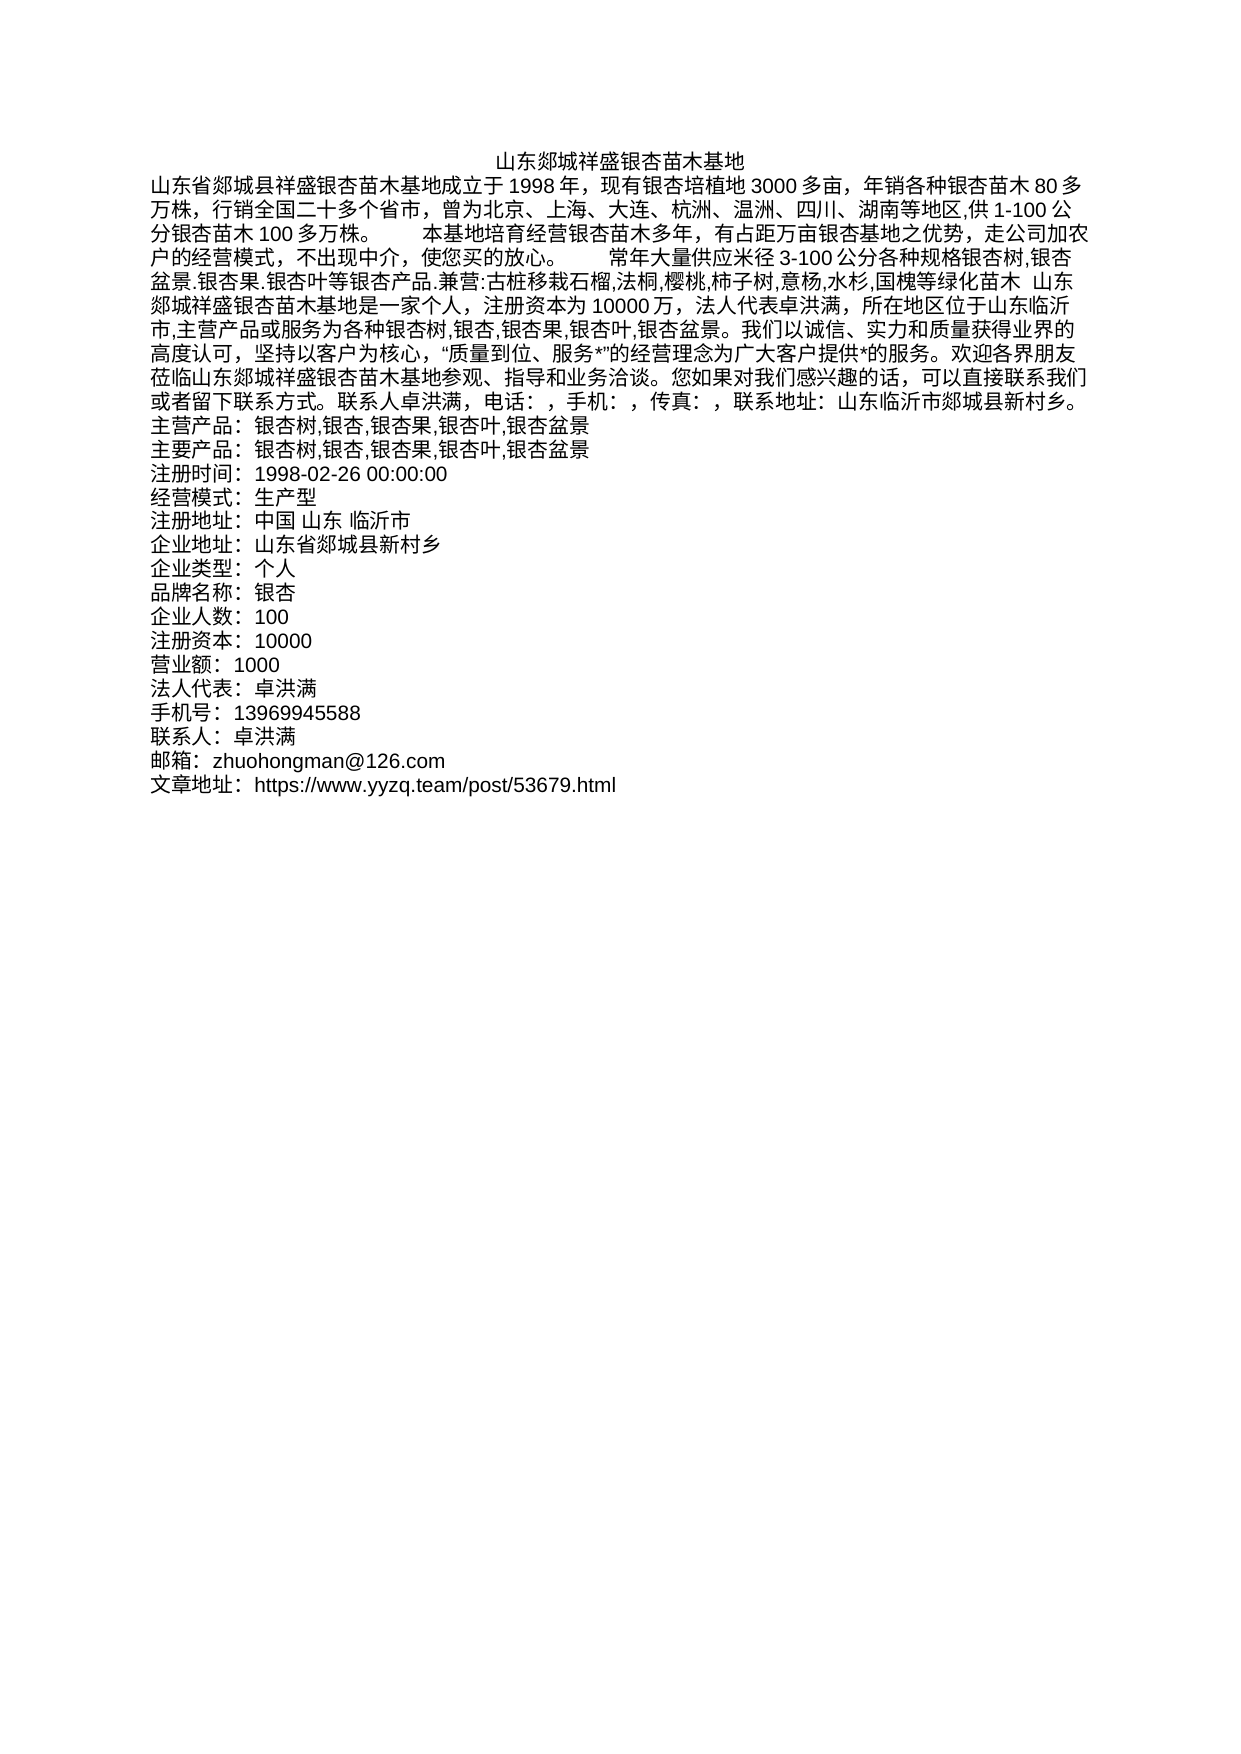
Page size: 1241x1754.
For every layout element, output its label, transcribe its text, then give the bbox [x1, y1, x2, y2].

text 主要产品：银杏树,银杏,银杏果,银杏叶,银杏盆景 [150, 437, 1090, 461]
text 邮箱：zhuohongman@126.com [150, 749, 1090, 773]
text 法人代表：卓洪满 [150, 677, 1090, 701]
text 经营模式：生产型 [150, 485, 1090, 509]
text 文章地址：https://www.yyzq.team/post/53679.html [150, 773, 1090, 797]
text 注册资本：10000 [150, 629, 1090, 653]
text 企业类型：个人 [150, 557, 1090, 581]
text 联系人：卓洪满 [150, 725, 1090, 749]
text 手机号：13969945588 [150, 701, 1090, 725]
text 山东省郯城县祥盛银杏苗木基地成立于1998年，现有银杏培植地3000多亩，年销各种银杏苗木80多万株，行销全国二十多个省市，曾为北京、上海、大连、杭洲、温洲、四川、湖南等地区,供1-100公分银杏苗木100多万株。 本基地培育经营银杏苗木多年，有占距万亩银杏基地之优势，走公司加农户的经营模式，不出现中介，使您买的放心。 常年大量供应米径3-100公分各种规格银杏树,银杏盆景.银杏果.银杏叶等银杏产品.兼营:古桩移栽石榴,法桐,樱桃,柿子树,意杨,水杉,国槐等绿化苗木 山东郯城祥盛银杏苗木基地是一家个人，注册资本为10000万，法人代表卓洪满，所在地区位于山东临沂市,主营产品或服务为各种银杏树,银杏,银杏果,银杏叶,银杏盆景。我们以诚信、实力和质量获得业界的高度认可，坚持以客户为核心，“质量到位、服务*”的经营理念为广大客户提供*的服务。欢迎各界朋友莅临山东郯城祥盛银杏苗木基地参观、指导和业务洽谈。您如果对我们感兴趣的话，可以直接联系我们或者留下联系方式。联系人卓洪满，电话：，手机：，传真：，联系地址：山东临沂市郯城县新村乡。 [150, 174, 1090, 413]
text 山东郯城祥盛银杏苗木基地 [150, 150, 1090, 174]
text 品牌名称：银杏 [150, 581, 1090, 605]
text 企业地址：山东省郯城县新村乡 [150, 533, 1090, 557]
text 企业人数：100 [150, 605, 1090, 629]
text 营业额：1000 [150, 653, 1090, 677]
text 注册地址：中国 山东 临沂市 [150, 509, 1090, 533]
text 主营产品：银杏树,银杏,银杏果,银杏叶,银杏盆景 [150, 413, 1090, 437]
text 注册时间：1998-02-26 00:00:00 [150, 461, 1090, 485]
